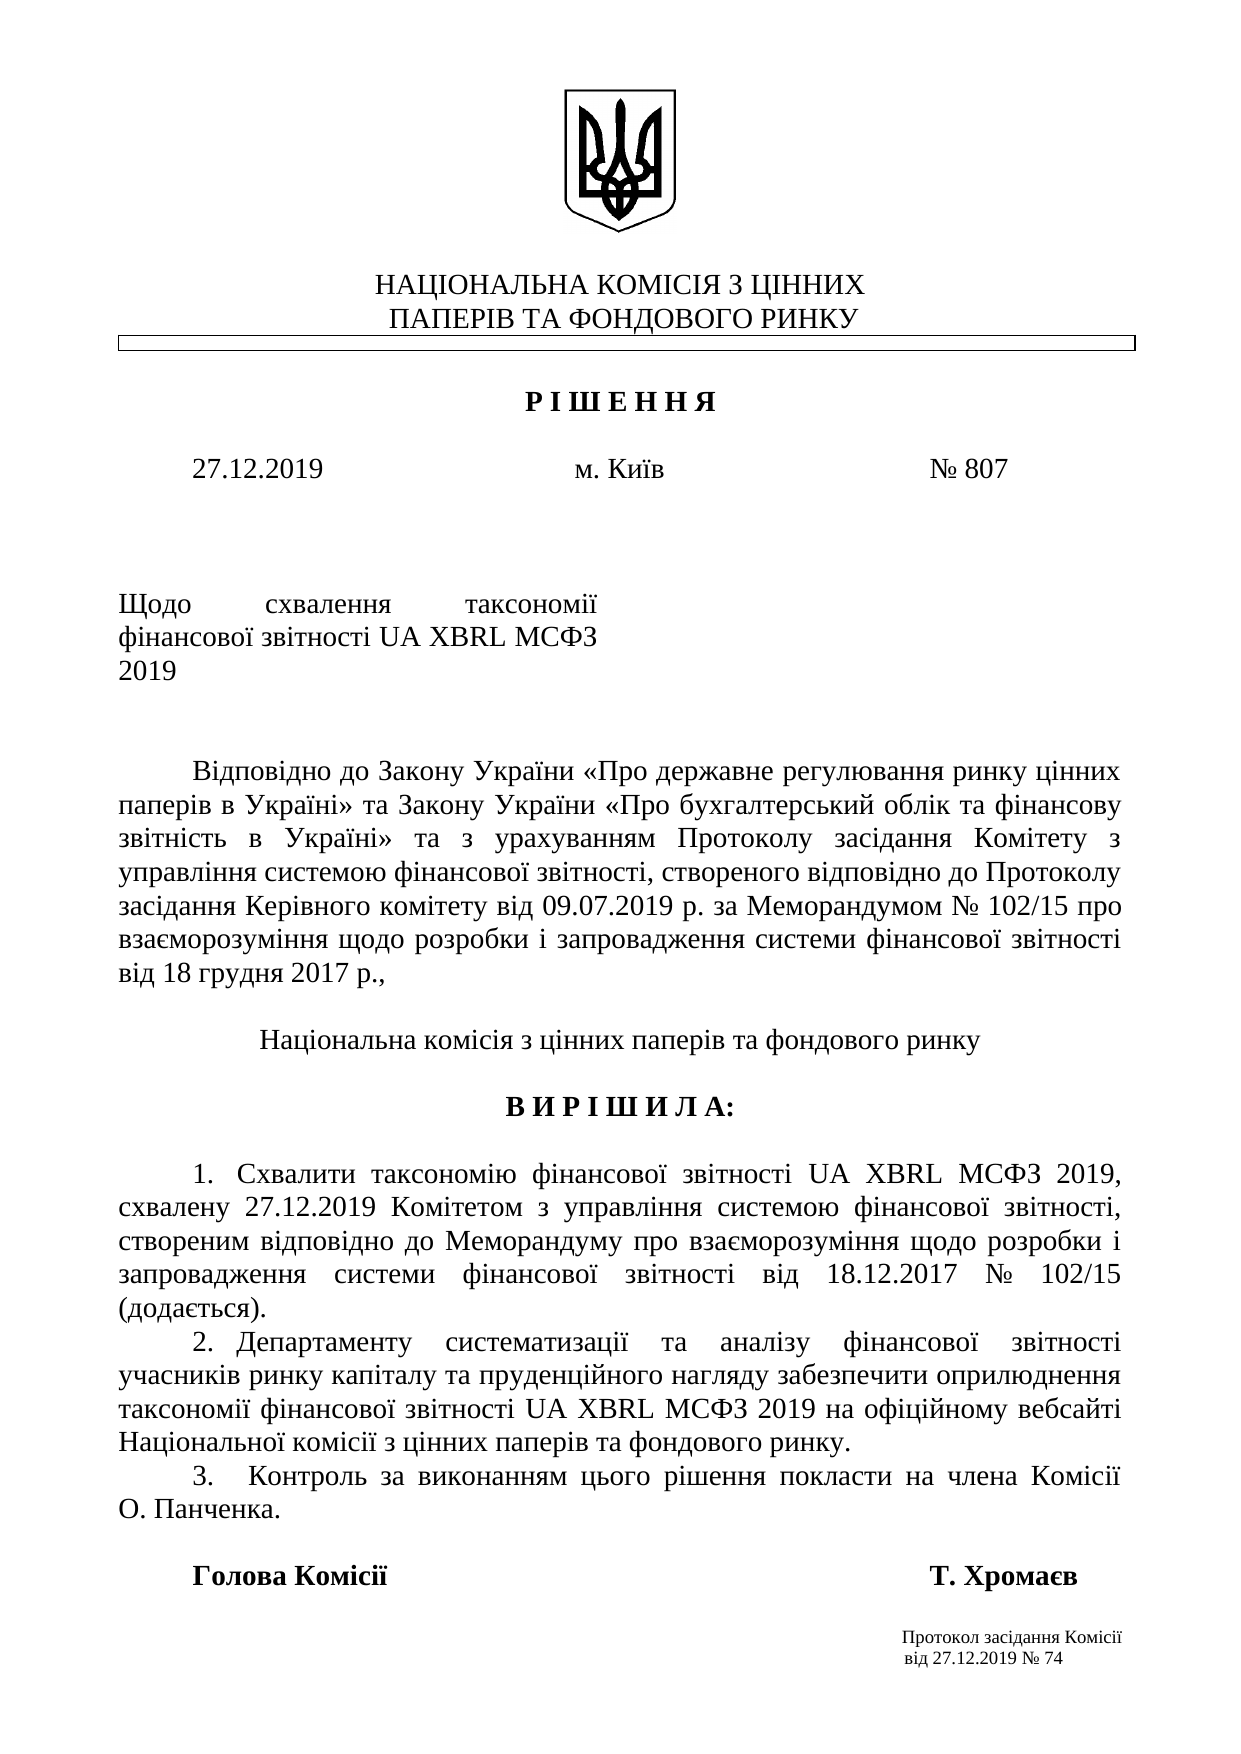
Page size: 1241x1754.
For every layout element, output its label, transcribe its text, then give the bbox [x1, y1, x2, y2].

text Р І Ш Е Н Н Я [118, 384, 1122, 418]
list Контроль за виконанням цього рішення покласти на члена Комісії О. Панченка. [118, 1458, 1122, 1525]
text 27.12.2019 м. Київ № 807 [118, 452, 1122, 519]
subtitle Національна комісія з цінних паперів та фондового ринку [118, 1022, 1122, 1055]
text Голова Комісії Т. Хромаєв [155, 1558, 1122, 1592]
list Департаменту систематизації та аналізу фінансової звітності учасників ринку капіталу та пруденційного нагляду забезпечити оприлюднення таксономії фінансової звітності UA XBRL МСФЗ 2019 на офіційному вебсайті Національної комісії з цінних паперів та фондового ринку. [118, 1324, 1122, 1458]
subtitle ПАПЕРІВ ТА ФОНДОВОГО РИНКУ [118, 301, 1122, 334]
list Схвалити таксономію фінансової звітності UA XBRL МСФЗ 2019, схвалену 27.12.2019 Комітетом з управління системою фінансової звітності, створеним відповідно до Меморандуму про взаєморозуміння щодо розробки і запровадження системи фінансової звітності від 18.12.2017 № 102/15 (додається). [118, 1156, 1122, 1324]
text Протокол засідання Комісії [155, 1626, 1122, 1647]
list від 27.12.2019 № 74 [834, 1647, 1122, 1669]
table_header [119, 336, 1134, 350]
text Відповідно до Закону України «Про державне регулювання ринку цінних паперів в Україні» та Закону України «Про бухгалтерський облік та фінансову звітність в Україні» та з урахуванням Протоколу засідання Комітету з управління системою фінансової звітності, створеного відповідно до Протоколу засідання Керівного комітету від 09.07.2019 р. за Меморандумом № 102/15 про взаєморозуміння щодо розробки і запровадження системи фінансової звітності від 18 грудня 2017 р., [118, 753, 1122, 988]
subtitle В И Р І Ш И Л А: [118, 1089, 1122, 1122]
subtitle НАЦІОНАЛЬНА КОМІСІЯ З ЦІННИХ [118, 267, 1122, 301]
text Щодо схвалення таксономії фінансової звітності UA XBRL МСФЗ 2019 [118, 586, 597, 686]
picture [563, 88, 678, 234]
